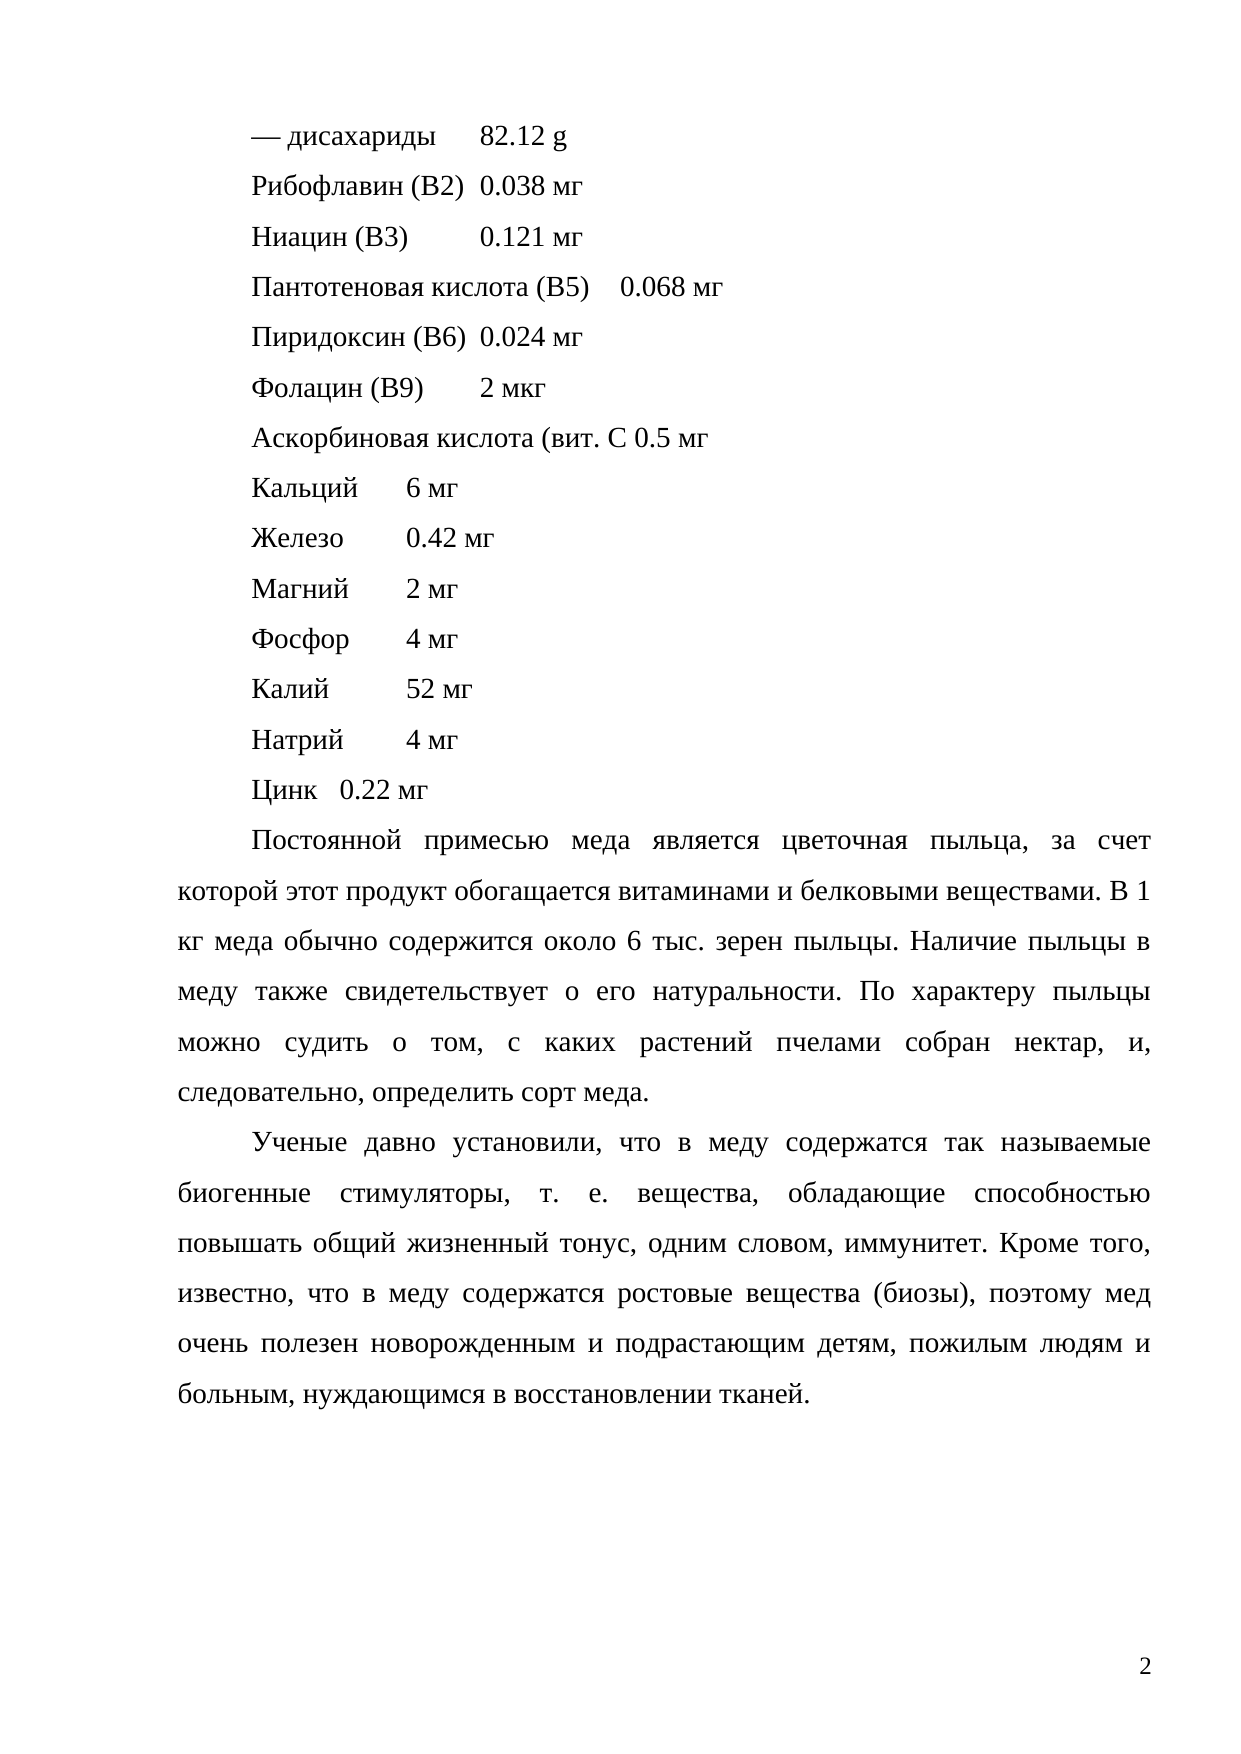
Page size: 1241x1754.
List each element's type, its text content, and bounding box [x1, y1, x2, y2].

text Цинк 0.22 мг [177, 772, 1152, 806]
text Железо 0.42 мг [177, 521, 1152, 554]
text Ниацин (B3) 0.121 мг [177, 219, 1152, 252]
text Кальций 6 мг [177, 470, 1152, 504]
text Фолацин (B9) 2 мкг [177, 370, 1152, 403]
text Натрий 4 мг [177, 722, 1152, 755]
text Фосфор 4 мг [177, 621, 1152, 655]
text Аскорбиновая кислота (вит. С 0.5 мг [177, 420, 1152, 453]
text Ученые давно установили, что в меду содержатся так называемые биогенные стимуляторы, т. е. вещества, обладающие способностью повышать общий жизненный тонус, одним словом, иммунитет. Кроме того, известно, что в меду содержатся ростовые вещества (биозы), поэтому мед очень полезен новорожденным и подрастающим детям, пожилым людям и больным, нуждающимся в восстановлении тканей. [177, 1124, 1152, 1409]
text Рибофлавин (B2) 0.038 мг [177, 168, 1152, 202]
text Калий 52 мг [177, 672, 1152, 705]
text Магний 2 мг [177, 571, 1152, 604]
text — дисахариды 82.12 g [177, 118, 1152, 152]
text Пиридоксин (B6) 0.024 мг [177, 319, 1152, 353]
text Постоянной примесью меда является цветочная пыльца, за счет которой этот продукт обогащается витаминами и белковыми веществами. В 1 кг меда обычно содержится около 6 тыс. зерен пыльцы. Наличие пыльцы в меду также свидетельствует о его натуральности. По характеру пыльцы можно судить о том, с каких растений пчелами собран нектар, и, следовательно, определить сорт меда. [177, 822, 1152, 1108]
text Пантотеновая кислота (B5) 0.068 мг [177, 269, 1152, 303]
